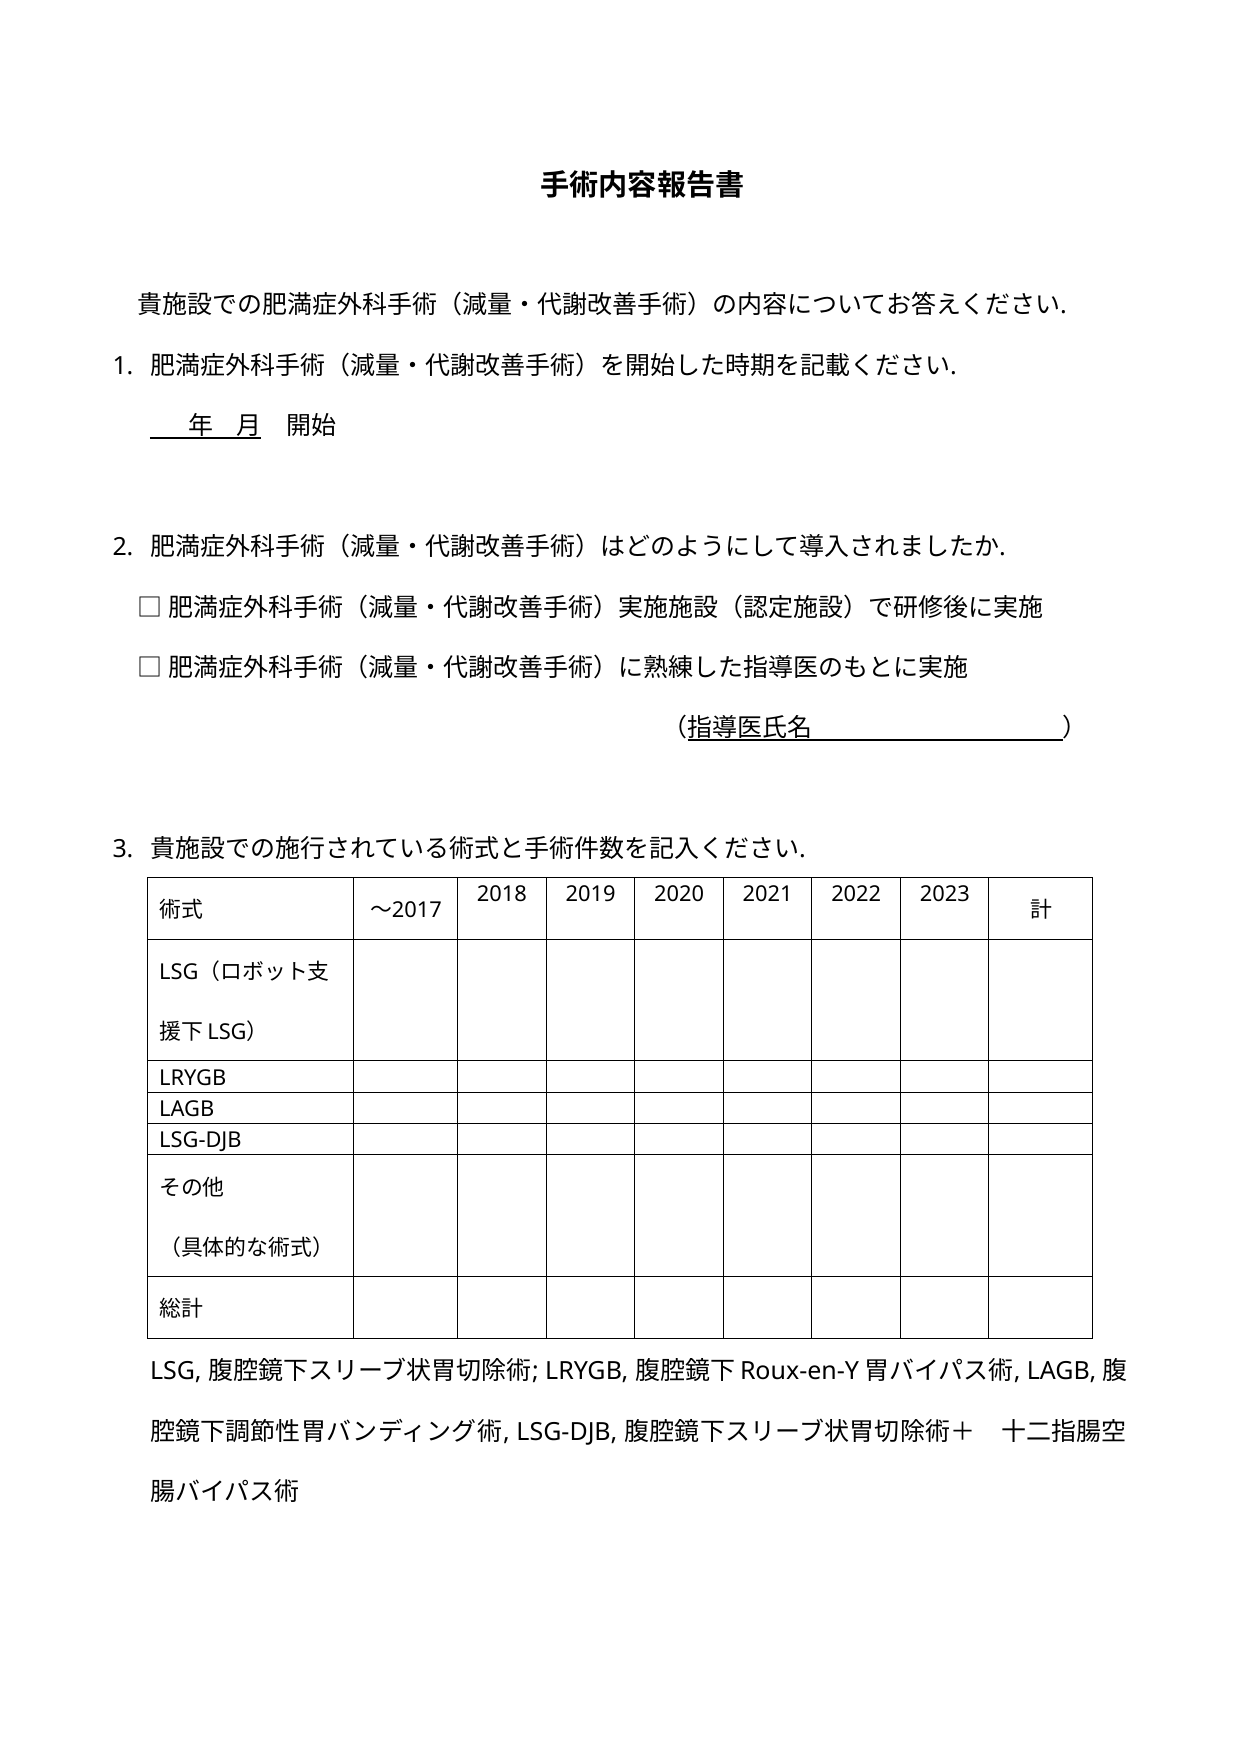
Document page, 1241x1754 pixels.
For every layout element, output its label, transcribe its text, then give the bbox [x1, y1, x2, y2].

table_cell [354, 940, 457, 1060]
table_cell [354, 1277, 457, 1337]
list 貴施設での施行されている術式と手術件数を記入ください. [112, 817, 1128, 877]
table_header 2021 [724, 878, 811, 938]
table_cell [724, 1061, 811, 1092]
text □ 肥満症外科手術（減量・代謝改善手術）に熟練した指導医のもとに実施 [112, 635, 1128, 696]
table_cell [724, 1124, 811, 1154]
table_header 2023 [901, 878, 988, 938]
table_cell [547, 1155, 634, 1276]
table_cell [989, 1093, 1092, 1123]
table_cell [635, 1124, 723, 1154]
table_cell [458, 1277, 546, 1337]
table_cell [635, 940, 723, 1060]
table_cell [812, 1277, 900, 1337]
table_header 2022 [812, 878, 900, 938]
list 年 月 開始 [150, 394, 1128, 454]
table_cell [901, 1124, 988, 1154]
table_cell その他 （具体的な術式） [148, 1155, 353, 1276]
table_cell [354, 1093, 457, 1123]
table_cell [635, 1155, 723, 1276]
table_cell [901, 1093, 988, 1123]
table_cell LRYGB [148, 1061, 353, 1092]
table_cell [458, 1093, 546, 1123]
table_header 2019 [547, 878, 634, 938]
table_cell [901, 1061, 988, 1092]
table_cell [354, 1155, 457, 1276]
table_cell [354, 1124, 457, 1154]
table_cell [547, 1093, 634, 1123]
table_cell 総計 [148, 1277, 353, 1337]
table_cell LSG-DJB [148, 1124, 353, 1154]
table_cell [989, 1155, 1092, 1276]
table_cell [724, 940, 811, 1060]
table_cell [812, 1061, 900, 1092]
table_cell [812, 940, 900, 1060]
text （指導医氏名 ） [112, 696, 1128, 756]
table_cell LSG（ロボット支援下LSG） [148, 940, 353, 1060]
table_cell [989, 940, 1092, 1060]
table_cell [635, 1277, 723, 1337]
table_header 2020 [635, 878, 723, 938]
table_cell [812, 1093, 900, 1123]
table_header 術式 [148, 878, 353, 938]
table_cell [812, 1124, 900, 1154]
table_cell [989, 1061, 1092, 1092]
text 手術内容報告書 [156, 152, 1128, 212]
table_cell [354, 1061, 457, 1092]
table_cell [724, 1155, 811, 1276]
table_cell [901, 940, 988, 1060]
table_cell [812, 1155, 900, 1276]
table_cell [989, 1124, 1092, 1154]
table_cell [547, 1277, 634, 1337]
table_cell [989, 1277, 1092, 1337]
table_cell [458, 1155, 546, 1276]
table_cell [547, 1061, 634, 1092]
table_cell [547, 940, 634, 1060]
table_cell [635, 1093, 723, 1123]
table_cell [901, 1155, 988, 1276]
list 肥満症外科手術（減量・代謝改善手術）はどのようにして導入されましたか. [112, 514, 1128, 575]
table_header ～2017 [354, 878, 457, 938]
table_header 計 [989, 878, 1092, 938]
table_cell LAGB [148, 1093, 353, 1123]
text □ 肥満症外科手術（減量・代謝改善手術）実施施設（認定施設）で研修後に実施 [112, 575, 1128, 635]
table_cell [547, 1124, 634, 1154]
table_cell [901, 1277, 988, 1337]
table_cell [458, 940, 546, 1060]
table_header 2018 [458, 878, 546, 938]
table_cell [458, 1124, 546, 1154]
table_cell [635, 1061, 723, 1092]
table_cell [724, 1277, 811, 1337]
table_cell [458, 1061, 546, 1092]
list LSG, 腹腔鏡下スリーブ状胃切除術; LRYGB, 腹腔鏡下Roux-en-Y胃バイパス術, LAGB, 腹腔鏡下調節性胃バンディング術, LSG-DJB, 腹腔鏡下スリーブ状胃切除術＋ 十二指腸空腸バイパス術 [150, 1338, 1128, 1520]
text 貴施設での肥満症外科手術（減量・代謝改善手術）の内容についてお答えください. [112, 273, 1128, 333]
table_cell [724, 1093, 811, 1123]
list 肥満症外科手術（減量・代謝改善手術）を開始した時期を記載ください. [112, 333, 1128, 394]
